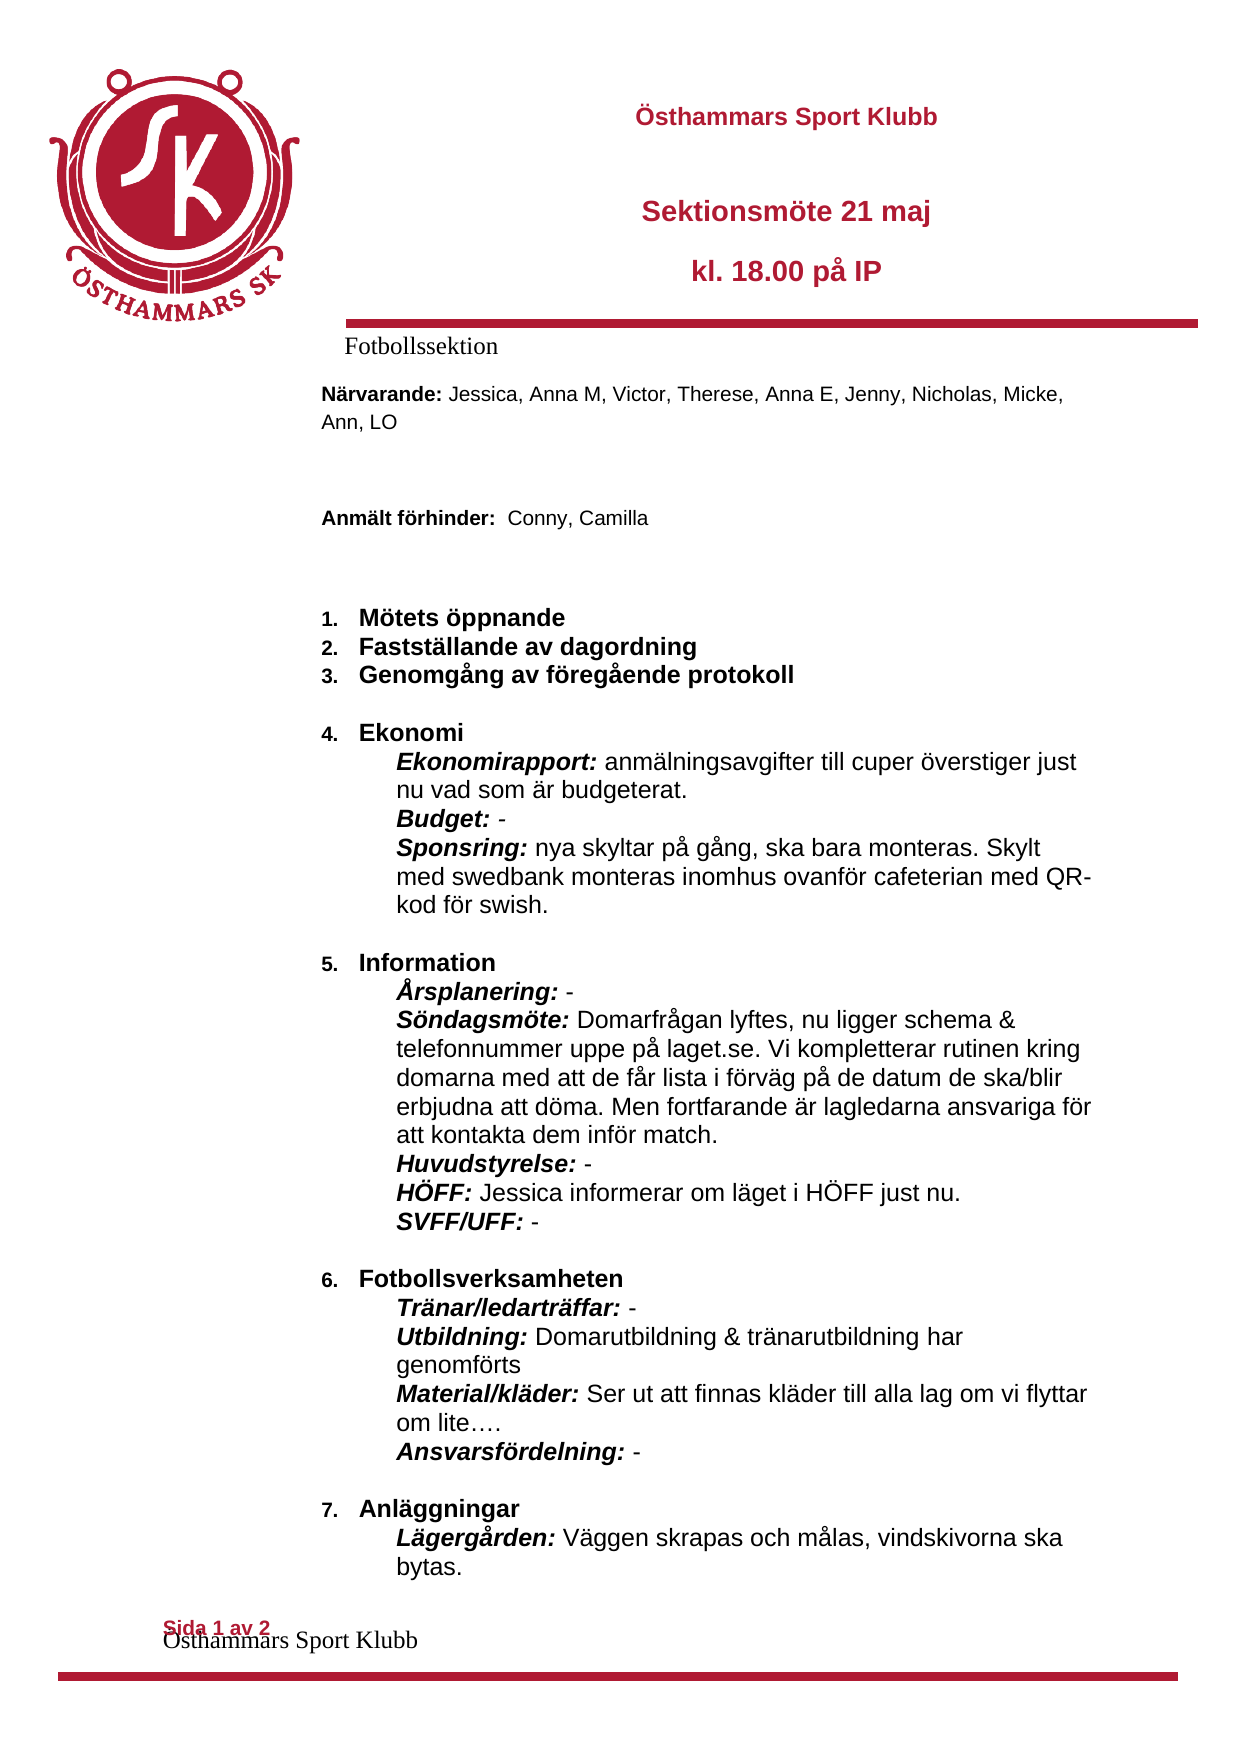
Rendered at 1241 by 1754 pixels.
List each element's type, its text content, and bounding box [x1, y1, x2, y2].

text Anmält förhinder: Conny, Camilla [321, 506, 1093, 530]
text Årsplanering: - [396, 977, 1093, 1005]
text Närvarande: Jessica, Anna M, Victor, Therese, Anna E, Jenny, Nicholas, Micke, Ann, LO [321, 382, 1093, 433]
list Fastställande av dagordning [321, 632, 1093, 660]
text Lägergården: Väggen skrapas och målas, vindskivorna ska bytas. [396, 1523, 1093, 1580]
text Budget: - [396, 804, 1093, 833]
text Ansvarsfördelning: - [396, 1437, 1093, 1465]
list Ekonomi [321, 718, 1093, 747]
list Genomgång av föregående protokoll [321, 660, 1093, 689]
list Anläggningar [321, 1494, 1093, 1523]
text Ekonomirapport: anmälningsavgifter till cuper överstiger just nu vad som är budgeterat. [396, 747, 1093, 804]
list Mötets öppnande [321, 603, 1093, 632]
text HÖFF: Jessica informerar om läget i HÖFF just nu. [396, 1178, 1093, 1207]
text Sponsring: nya skyltar på gång, ska bara monteras. Skylt med swedbank monteras inomhus ovanför cafeterian med QR-kod för swish. [396, 833, 1093, 919]
list Fotbollsverksamheten [321, 1264, 1093, 1293]
text Söndagsmöte: Domarfrågan lyftes, nu ligger schema & telefonnummer uppe på laget.se. Vi kompletterar rutinen kring domarna med att de får lista i förväg på de datum de ska/blir erbjudna att döma. Men fortfarande är lagledarna ansvariga för att kontakta dem inför match. [396, 1005, 1093, 1149]
text Material/kläder: Ser ut att finnas kläder till alla lag om vi flyttar om lite…. [396, 1379, 1093, 1437]
text Tränar/ledarträffar: - [396, 1293, 1093, 1322]
text SVFF/UFF: - [396, 1207, 1093, 1235]
text Utbildning: Domarutbildning & tränarutbildning har genomförts [396, 1322, 1093, 1379]
list Information [321, 948, 1093, 977]
text Huvudstyrelse: - [396, 1149, 1093, 1178]
picture [49, 69, 300, 322]
